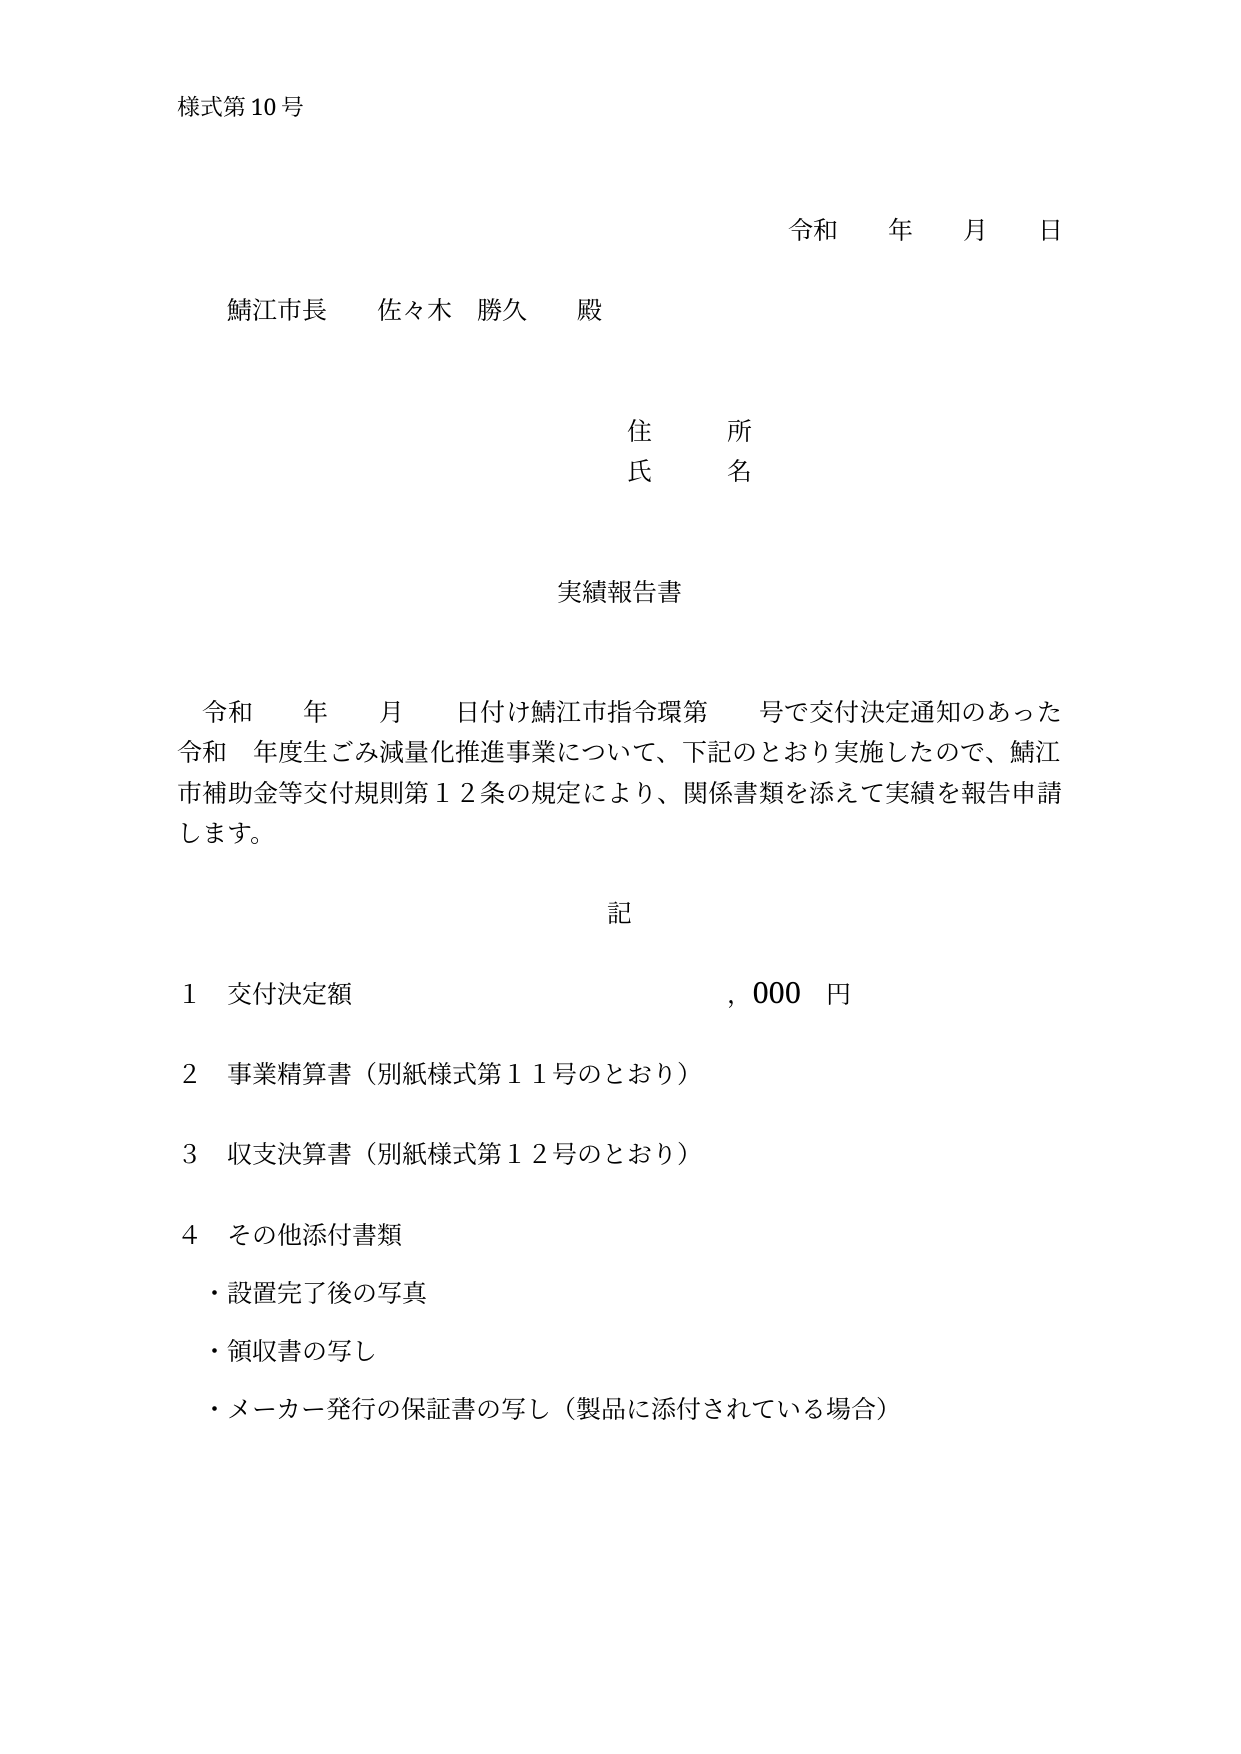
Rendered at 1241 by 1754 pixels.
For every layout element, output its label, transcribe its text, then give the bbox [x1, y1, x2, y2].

text ・設置完了後の写真 [177, 1272, 1063, 1312]
text 実績報告書 [177, 570, 1063, 610]
text 記 [177, 892, 1063, 932]
text ３ 収支決算書（別紙様式第１２号のとおり） [177, 1133, 1063, 1173]
text １ 交付決定額 ，000 円 [177, 972, 1063, 1012]
text ２ 事業精算書（別紙様式第１１号のとおり） [177, 1053, 1063, 1093]
text 令和 年 月 日付け鯖江市指令環第 号で交付決定通知のあった令和 年度生ごみ減量化推進事業について、下記のとおり実施したので、鯖江市補助金等交付規則第１２条の規定により、関係書類を添えて実績を報告申請します。 [177, 691, 1063, 852]
text 令和 年 月 日 [177, 208, 1063, 248]
text ・メーカー発行の保証書の写し（製品に添付されている場合） [177, 1388, 1063, 1428]
text 鯖江市長 佐々木 勝久 殿 [177, 289, 1063, 329]
text ・領収書の写し [177, 1330, 1063, 1370]
text 氏 名 [177, 449, 1063, 490]
text 住 所 [177, 409, 1063, 449]
text ４ その他添付書類 [177, 1213, 1063, 1254]
